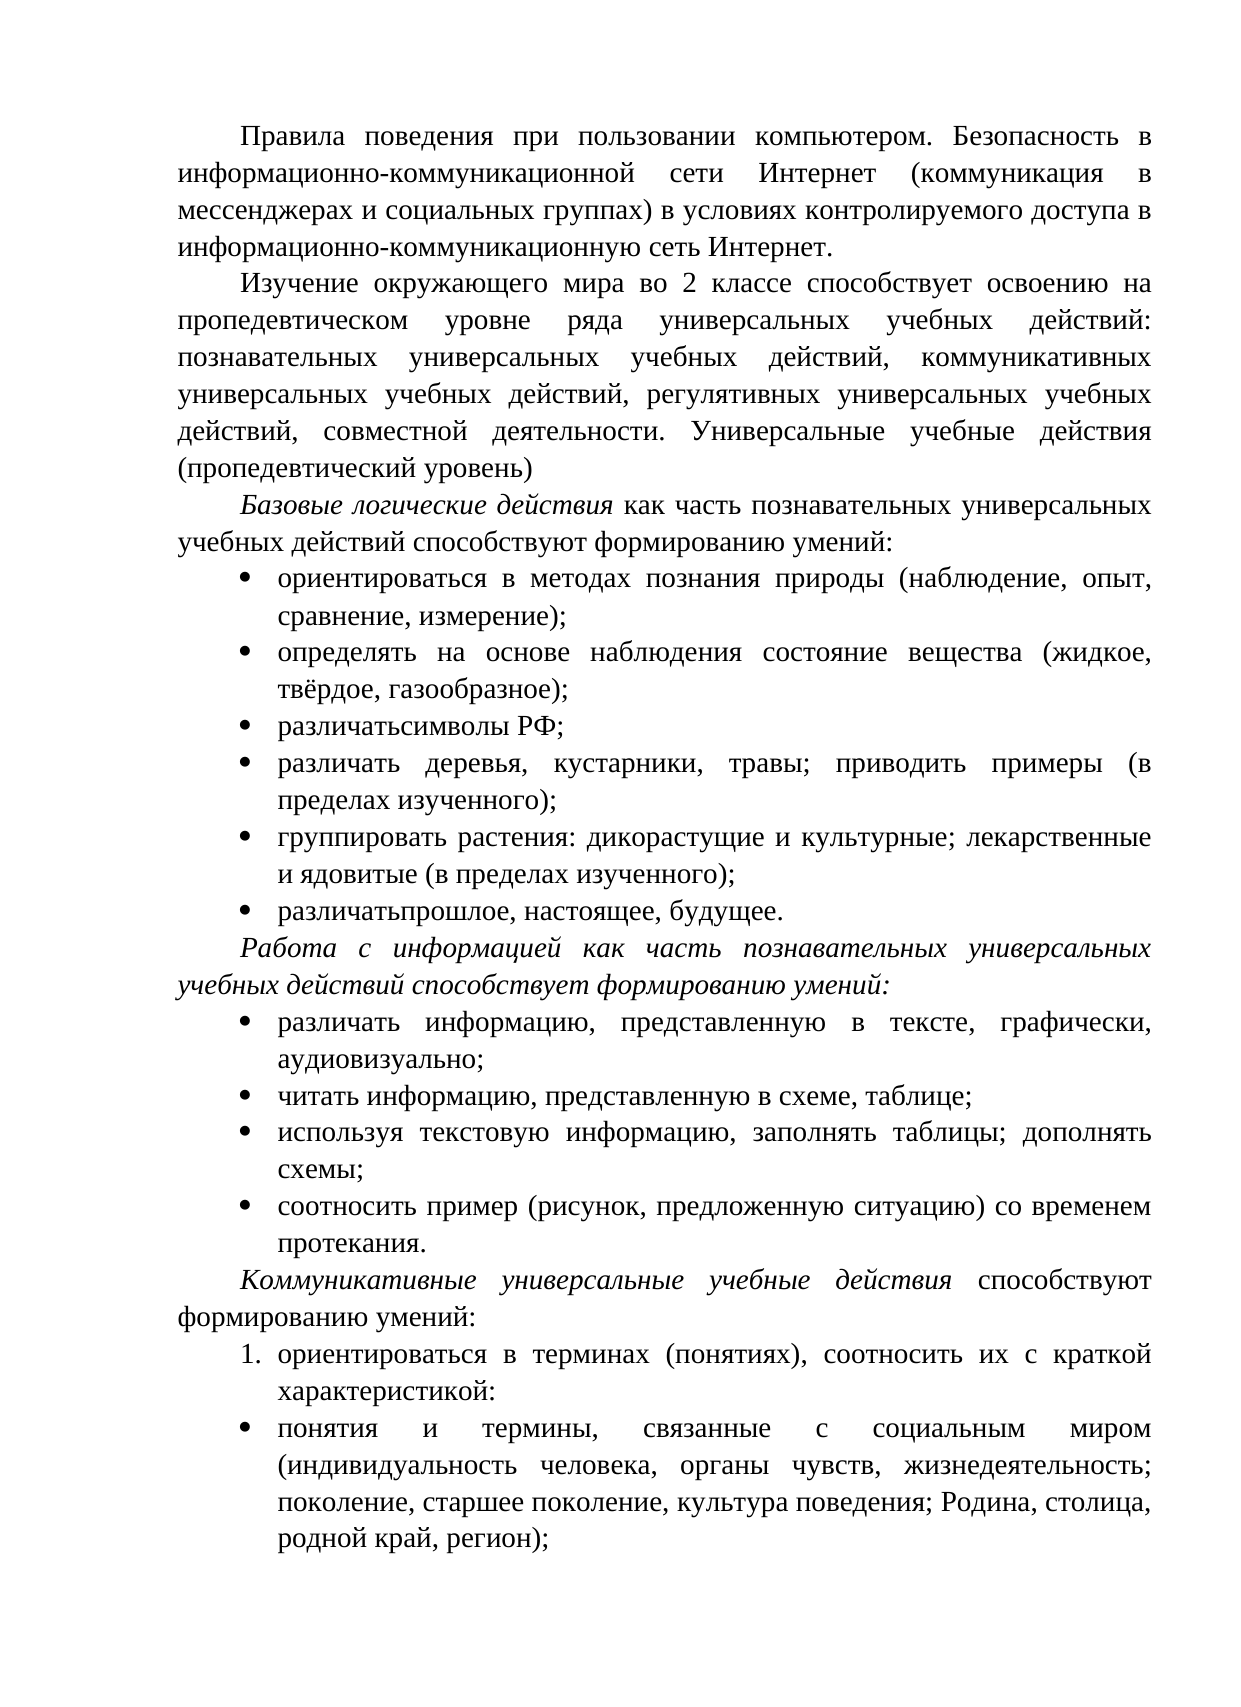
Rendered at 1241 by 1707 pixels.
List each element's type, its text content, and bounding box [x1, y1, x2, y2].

text Работа с информацией как часть познавательных универсальных учебных действий способствует формированию умений: [177, 930, 1152, 1000]
text Коммуникативные универсальные учебные действия способствуют формированию умений: [177, 1262, 1152, 1333]
list группировать растения: дикорастущие и культурные; лекарственные и ядовитые (в пределах изученного); [240, 819, 1152, 890]
list различатьпрошлое, настоящее, будущее. [240, 893, 1152, 927]
list определять на основе наблюдения состояние вещества (жидкое, твёрдое, газообразное); [240, 634, 1152, 705]
text Базовые логические действия как часть познавательных универсальных учебных действий способствуют формированию умений: [177, 487, 1152, 557]
list соотносить пример (рисунок, предложенную ситуацию) со временем протекания. [240, 1188, 1152, 1259]
list читать информацию, представленную в схеме, таблице; [240, 1078, 1152, 1111]
text Правила поведения при пользовании компьютером. Безопасность в информационно-коммуникационной сети Интернет (коммуникация в мессенджерах и социальных группах) в условиях контролируемого доступа в информационно-коммуникационную сеть Интернет. [177, 118, 1152, 262]
list различатьсимволы РФ; [240, 708, 1152, 742]
list используя текстовую информацию, заполнять таблицы; дополнять схемы; [240, 1114, 1152, 1185]
list ориентироваться в терминах (понятиях), соотносить их с краткой характеристикой: [240, 1336, 1152, 1406]
list ориентироваться в методах познания природы (наблюдение, опыт, сравнение, измерение); [240, 561, 1152, 631]
list различать информацию, представленную в тексте, графически, аудиовизуально; [240, 1004, 1152, 1074]
list понятия и термины, связанные с социальным миром (индивидуальность человека, органы чувств, жизнедеятельность; поколение, старшее поколение, культура поведения; Родина, столица, родной край, регион); [240, 1410, 1152, 1554]
text Изучение окружающего мира во 2 классе способствует освоению на пропедевтическом уровне ряда универсальных учебных действий: познавательных универсальных учебных действий, коммуникативных универсальных учебных действий, регулятивных универсальных учебных действий, совместной деятельности. Универсальные учебные действия (пропедевтический уровень) [177, 266, 1152, 483]
list различать деревья, кустарники, травы; приводить примеры (в пределах изученного); [240, 745, 1152, 816]
